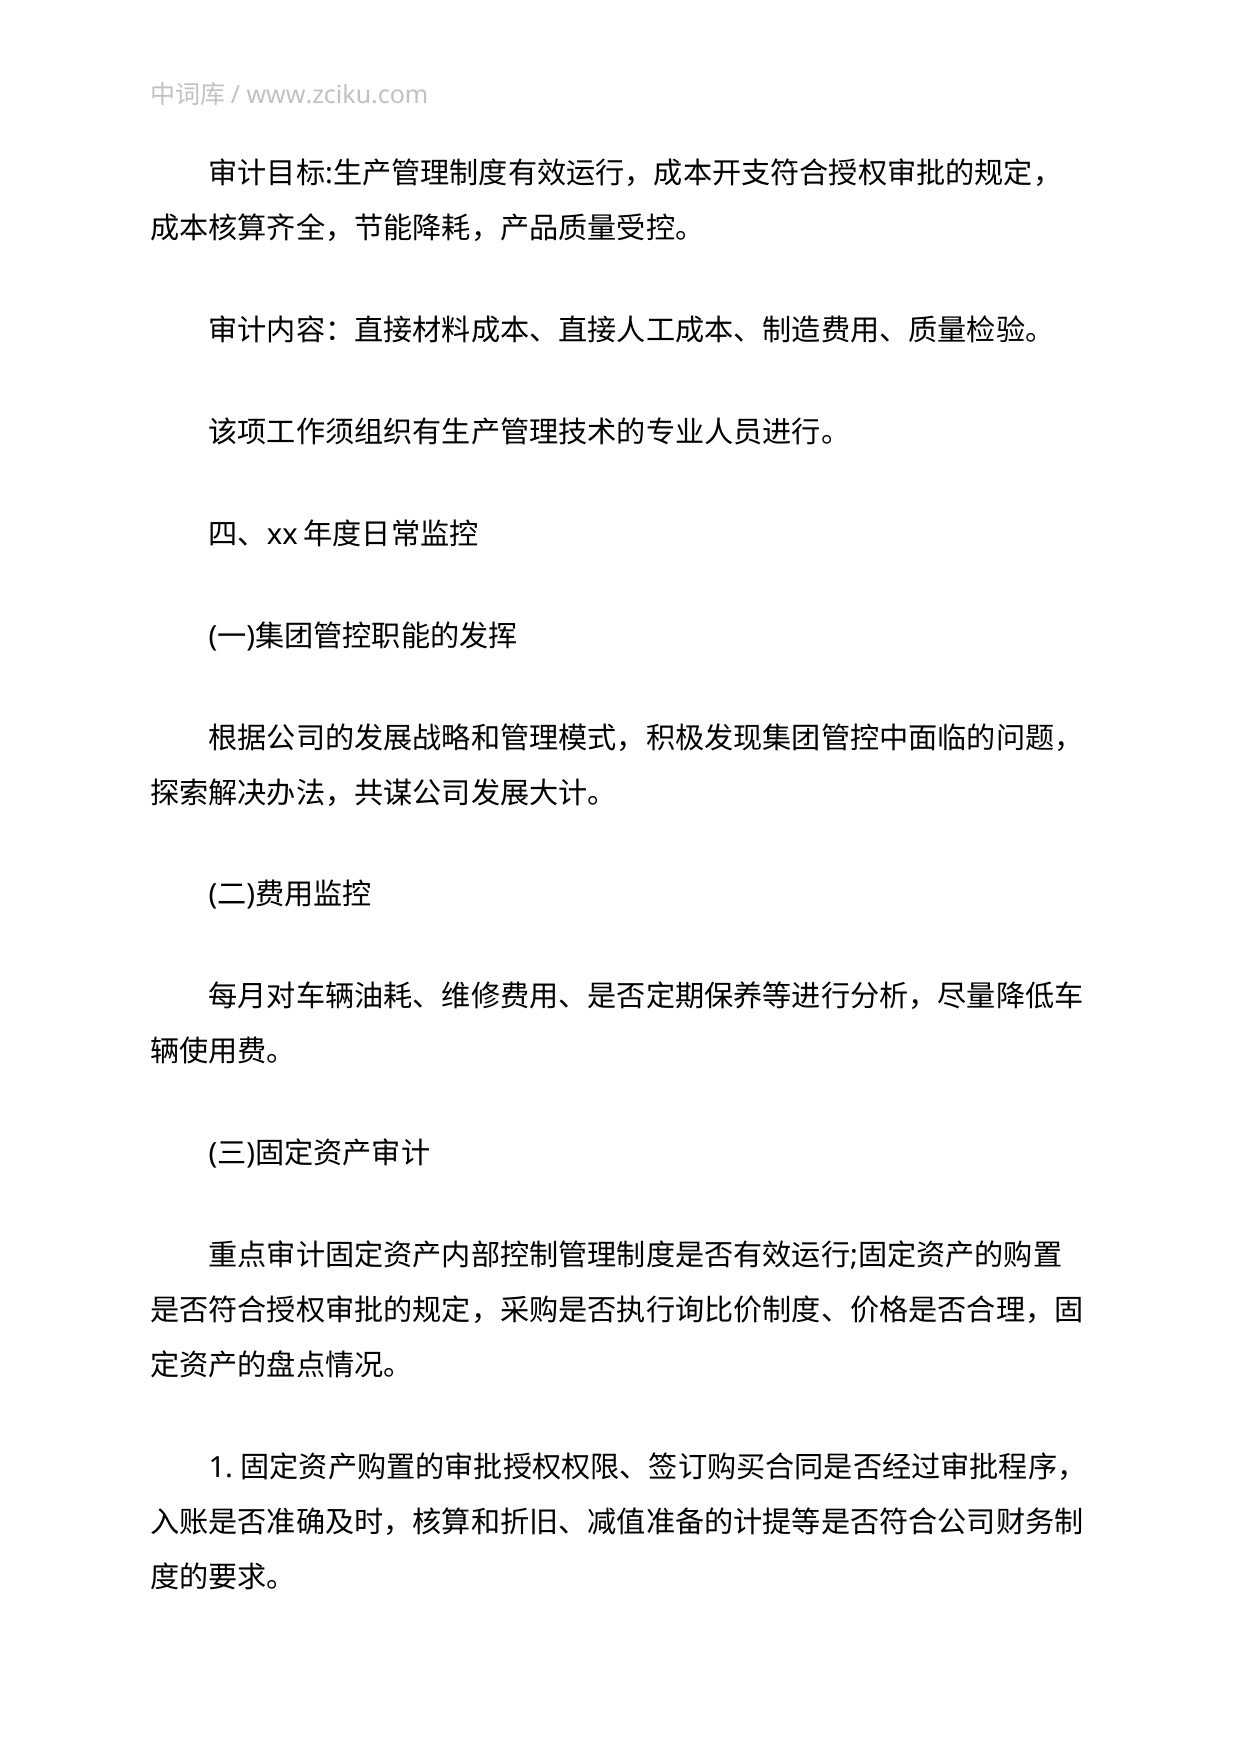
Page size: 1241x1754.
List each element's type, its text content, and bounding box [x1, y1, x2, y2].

text (一)集团管控职能的发挥 [150, 612, 1090, 655]
text 根据公司的发展战略和管理模式，积极发现集团管控中面临的问题，探索解决办法，共谋公司发展大计。 [150, 714, 1090, 811]
text 四、xx年度日常监控 [150, 510, 1090, 553]
text 该项工作须组织有生产管理技术的专业人员进行。 [150, 408, 1090, 451]
text 1. 固定资产购置的审批授权权限、签订购买合同是否经过审批程序，入账是否准确及时，核算和折旧、减值准备的计提等是否符合公司财务制度的要求。 [150, 1443, 1090, 1595]
text 审计内容：直接材料成本、直接人工成本、制造费用、质量检验。 [150, 307, 1090, 349]
text (二)费用监控 [150, 871, 1090, 913]
text (三)固定资产审计 [150, 1129, 1090, 1172]
text 重点审计固定资产内部控制管理制度是否有效运行;固定资产的购置是否符合授权审批的规定，采购是否执行询比价制度、价格是否合理，固定资产的盘点情况。 [150, 1232, 1090, 1384]
text 审计目标:生产管理制度有效运行，成本开支符合授权审批的规定，成本核算齐全，节能降耗，产品质量受控。 [150, 150, 1090, 247]
text 每月对车辆油耗、维修费用、是否定期保养等进行分析，尽量降低车辆使用费。 [150, 973, 1090, 1070]
